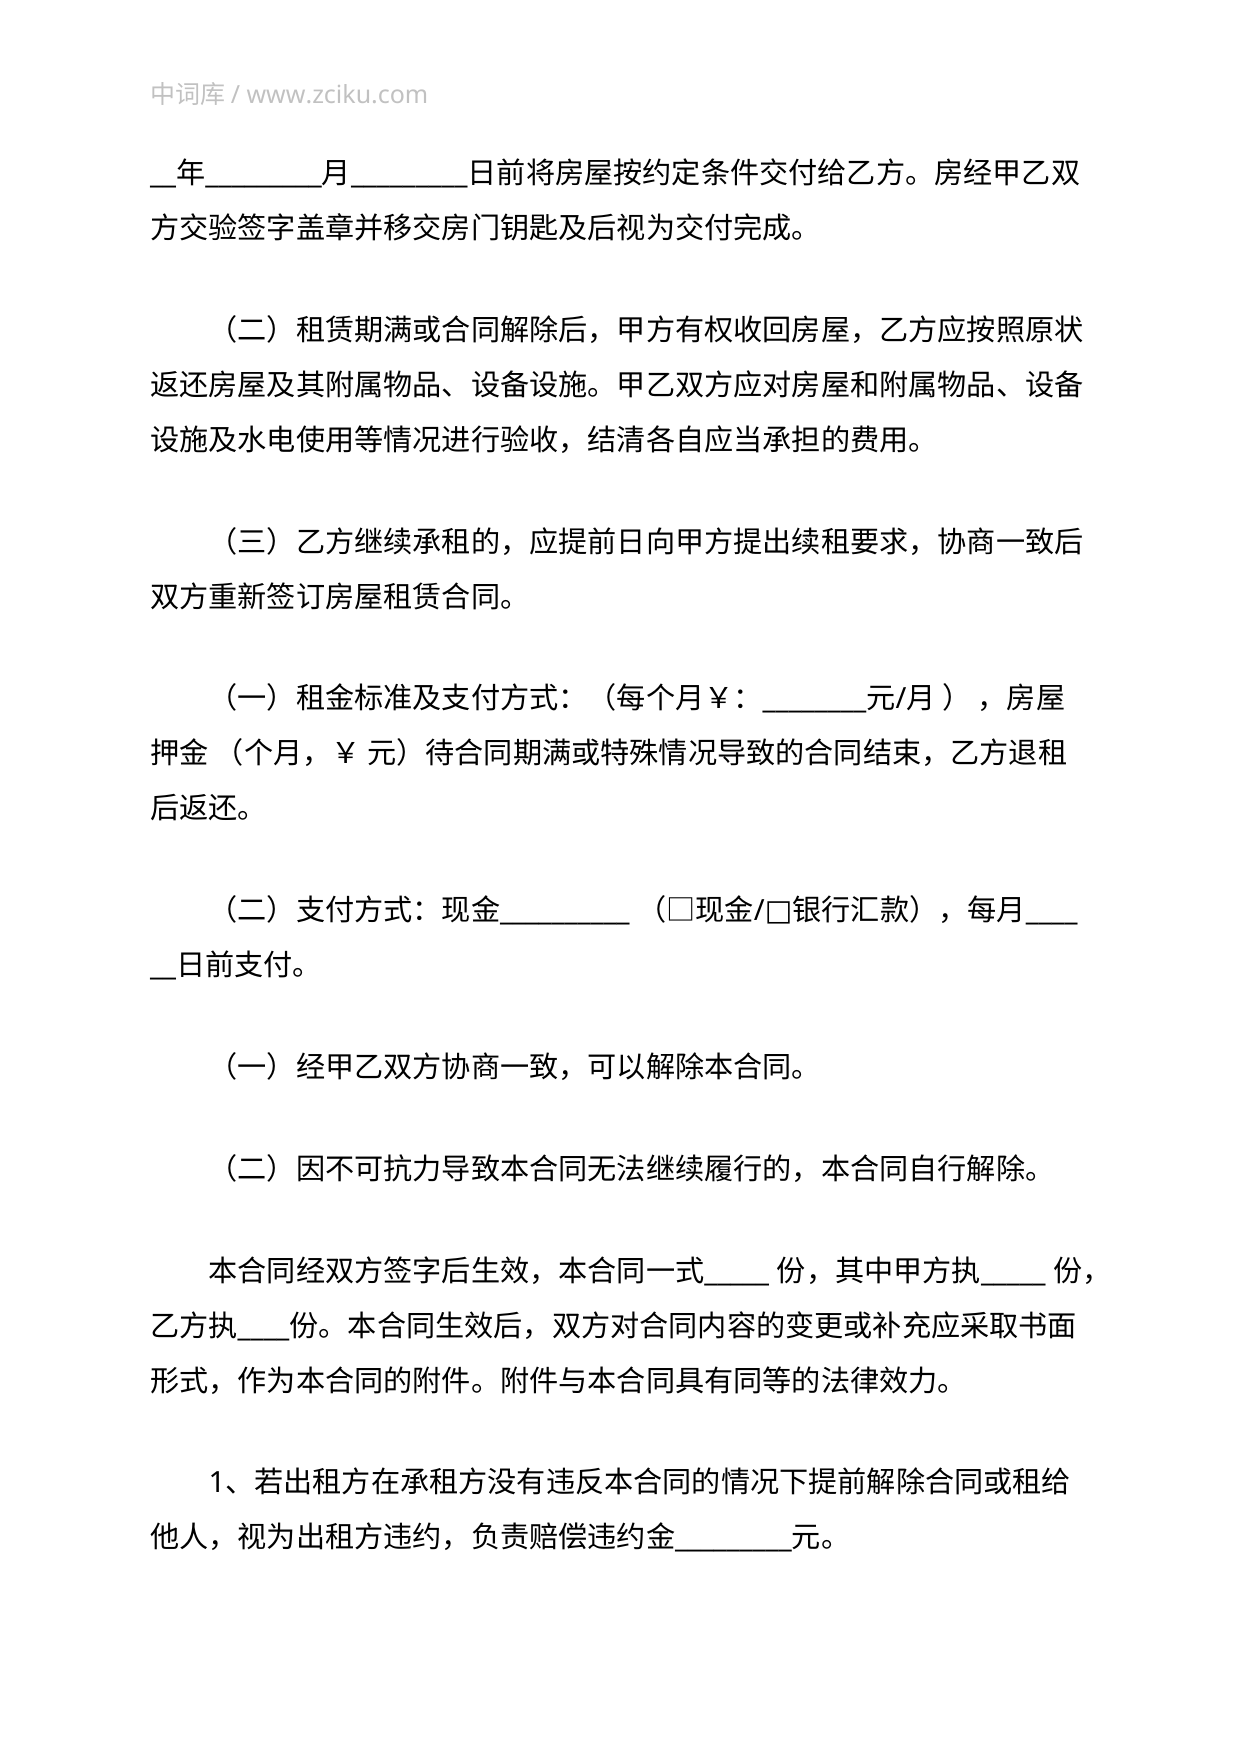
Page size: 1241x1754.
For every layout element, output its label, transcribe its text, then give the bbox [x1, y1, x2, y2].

text 本合同经双方签字后生效，本合同一式_____ 份，其中甲方执_____ 份，乙方执____份。本合同生效后，双方对合同内容的变更或补充应采取书面形式，作为本合同的附件。附件与本合同具有同等的法律效力。 [150, 1247, 1090, 1399]
text （一）经甲乙双方协商一致，可以解除本合同。 [150, 1044, 1090, 1086]
text （二）因不可抗力导致本合同无法继续履行的，本合同自行解除。 [150, 1145, 1090, 1188]
text （一）租金标准及支付方式：（每个月￥：________元/月 ） ，房屋押金 （个月，￥ 元）待合同期满或特殊情况导致的合同结束，乙方退租后返还。 [150, 675, 1090, 827]
text （三）乙方继续承租的，应提前日向甲方提出续租要求，协商一致后双方重新签订房屋租赁合同。 [150, 518, 1090, 616]
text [150, 150, 1090, 247]
text （二）租赁期满或合同解除后，甲方有权收回房屋，乙方应按照原状返还房屋及其附属物品、设备设施。甲乙双方应对房屋和附属物品、设备设施及水电使用等情况进行验收，结清各自应当承担的费用。 [150, 307, 1090, 459]
text 1、若出租方在承租方没有违反本合同的情况下提前解除合同或租给他人，视为出租方违约，负责赔偿违约金_________元。 [150, 1459, 1090, 1556]
text （二）支付方式：现金__________ （□现金/□银行汇款），每月______日前支付。 [150, 887, 1090, 984]
